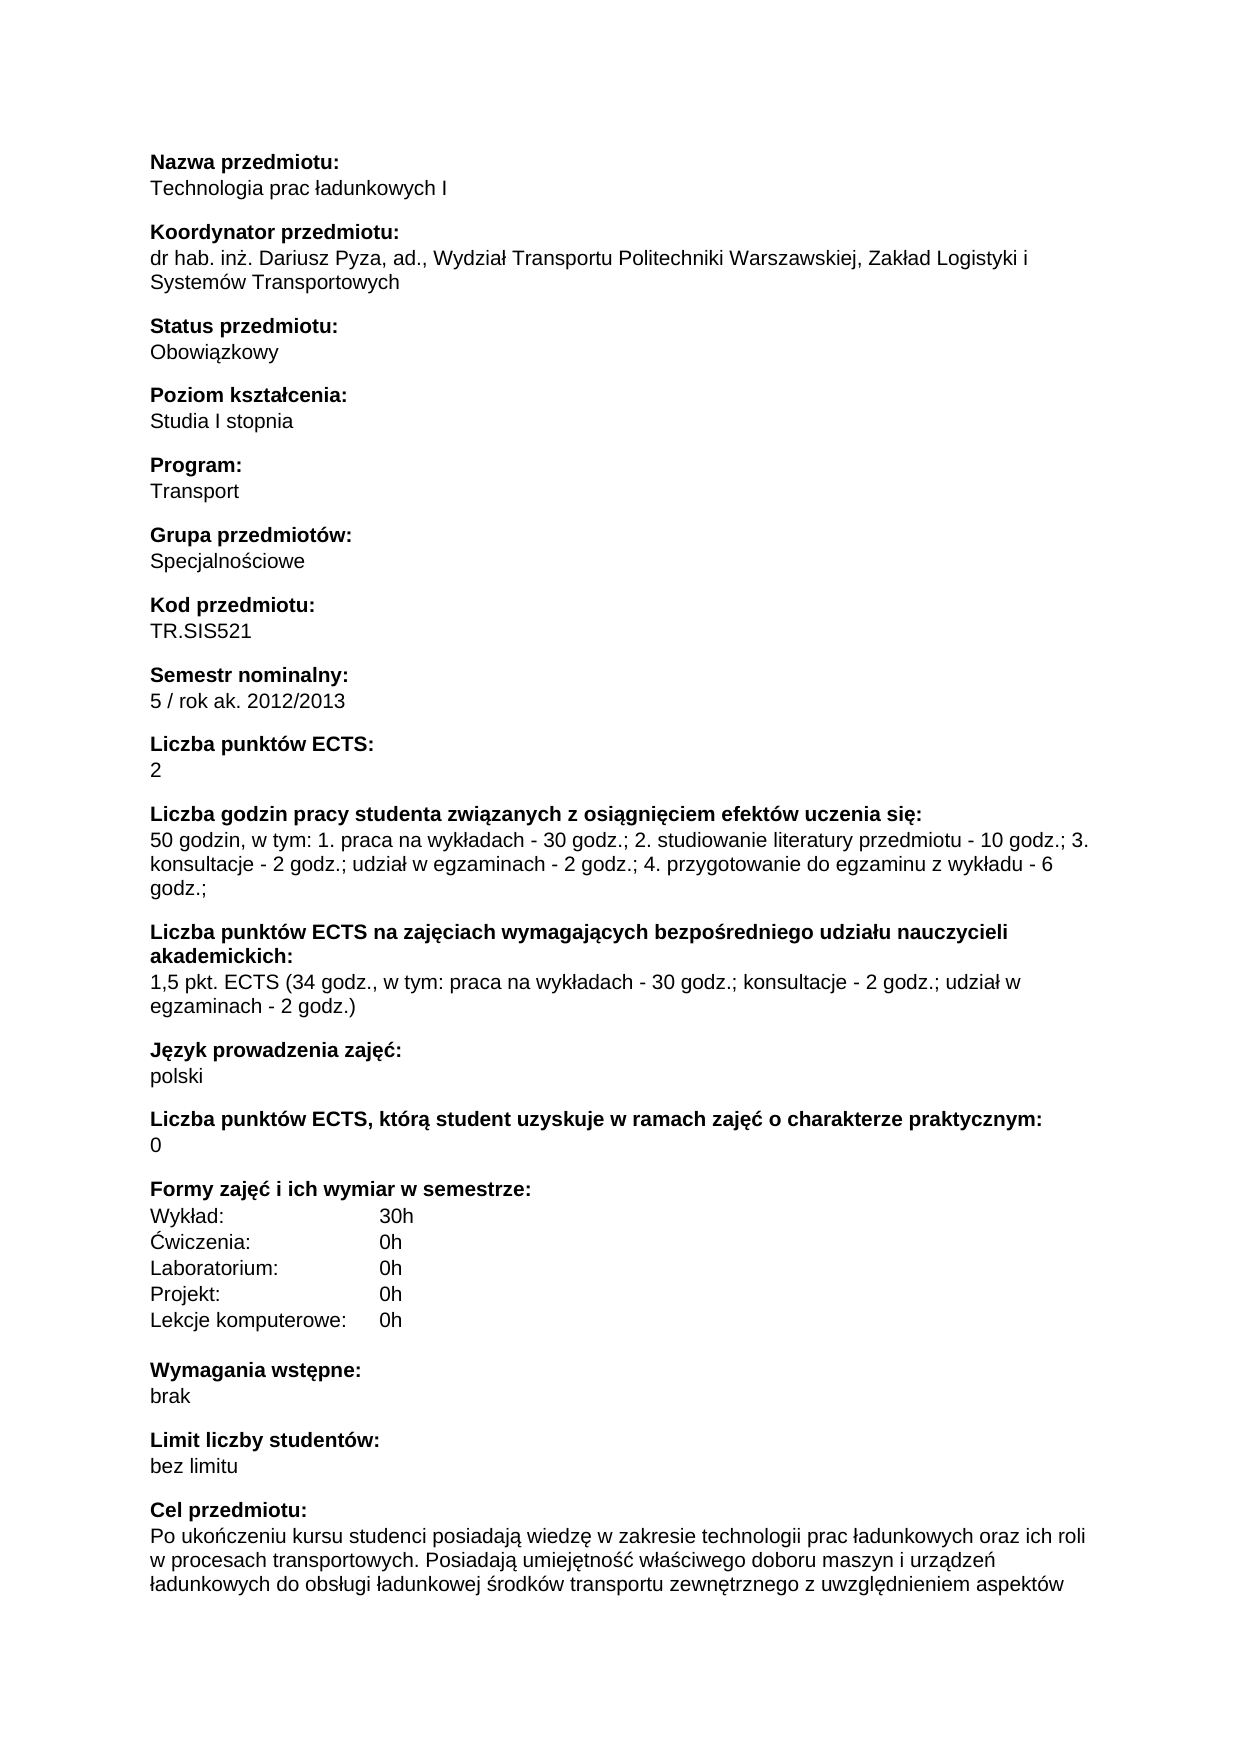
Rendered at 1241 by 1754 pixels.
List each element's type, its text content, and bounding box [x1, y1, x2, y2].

text Transport [150, 479, 1090, 503]
text Wymagania wstępne: [150, 1358, 1090, 1382]
text Koordynator przedmiotu: [150, 220, 1090, 244]
text 0 [150, 1133, 1090, 1157]
text bez limitu [150, 1454, 1090, 1478]
text Nazwa przedmiotu: [150, 150, 1090, 174]
text TR.SIS521 [150, 619, 1090, 643]
text 1,5 pkt. ECTS (34 godz., w tym: praca na wykładach - 30 godz.; konsultacje - 2 godz.; udział w egzaminach - 2 godz.) [150, 970, 1090, 1018]
table_cell 0h [369, 1280, 597, 1306]
text Liczba punktów ECTS: [150, 732, 1090, 756]
text Poziom kształcenia: [150, 383, 1090, 407]
text Liczba punktów ECTS, którą student uzyskuje w ramach zajęć o charakterze praktycznym: [150, 1107, 1090, 1131]
text Liczba godzin pracy studenta związanych z osiągnięciem efektów uczenia się: [150, 802, 1090, 826]
table_cell Ćwiczenia: [140, 1230, 367, 1254]
table_cell Laboratorium: [140, 1256, 367, 1280]
text Liczba punktów ECTS na zajęciach wymagających bezpośredniego udziału nauczycieli akademickich: [150, 920, 1090, 968]
text Program: [150, 453, 1090, 477]
text Cel przedmiotu: [150, 1497, 1090, 1521]
table_cell Lekcje komputerowe: [140, 1308, 367, 1332]
text Formy zajęć i ich wymiar w semestrze: [150, 1177, 1090, 1201]
text 2 [150, 758, 1090, 782]
text dr hab. inż. Dariusz Pyza, ad., Wydział Transportu Politechniki Warszawskiej, Zakład Logistyki i Systemów Transportowych [150, 246, 1090, 294]
table_header Wykład: [140, 1204, 367, 1228]
text brak [150, 1384, 1090, 1408]
text 50 godzin, w tym: 1. praca na wykładach - 30 godz.; 2. studiowanie literatury przedmiotu - 10 godz.; 3. konsultacje - 2 godz.; udział w egzaminach - 2 godz.; 4. przygotowanie do egzaminu z wykładu - 6 godz.; [150, 828, 1090, 900]
table_cell 0h [369, 1306, 597, 1332]
text Studia I stopnia [150, 409, 1090, 433]
text Technologia prac ładunkowych I [150, 176, 1090, 200]
text Język prowadzenia zajęć: [150, 1037, 1090, 1061]
table_cell 0h [369, 1254, 597, 1280]
text Specjalnościowe [150, 549, 1090, 573]
text Grupa przedmiotów: [150, 523, 1090, 547]
text Semestr nominalny: [150, 662, 1090, 686]
text polski [150, 1063, 1090, 1087]
text Obowiązkowy [150, 339, 1090, 363]
text Kod przedmiotu: [150, 593, 1090, 617]
text Status przedmiotu: [150, 313, 1090, 337]
table_cell Projekt: [140, 1282, 367, 1306]
text Limit liczby studentów: [150, 1428, 1090, 1452]
table_cell 0h [369, 1228, 597, 1254]
text 5 / rok ak. 2012/2013 [150, 688, 1090, 712]
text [150, 1523, 1090, 1595]
table_header 30h [369, 1204, 597, 1228]
